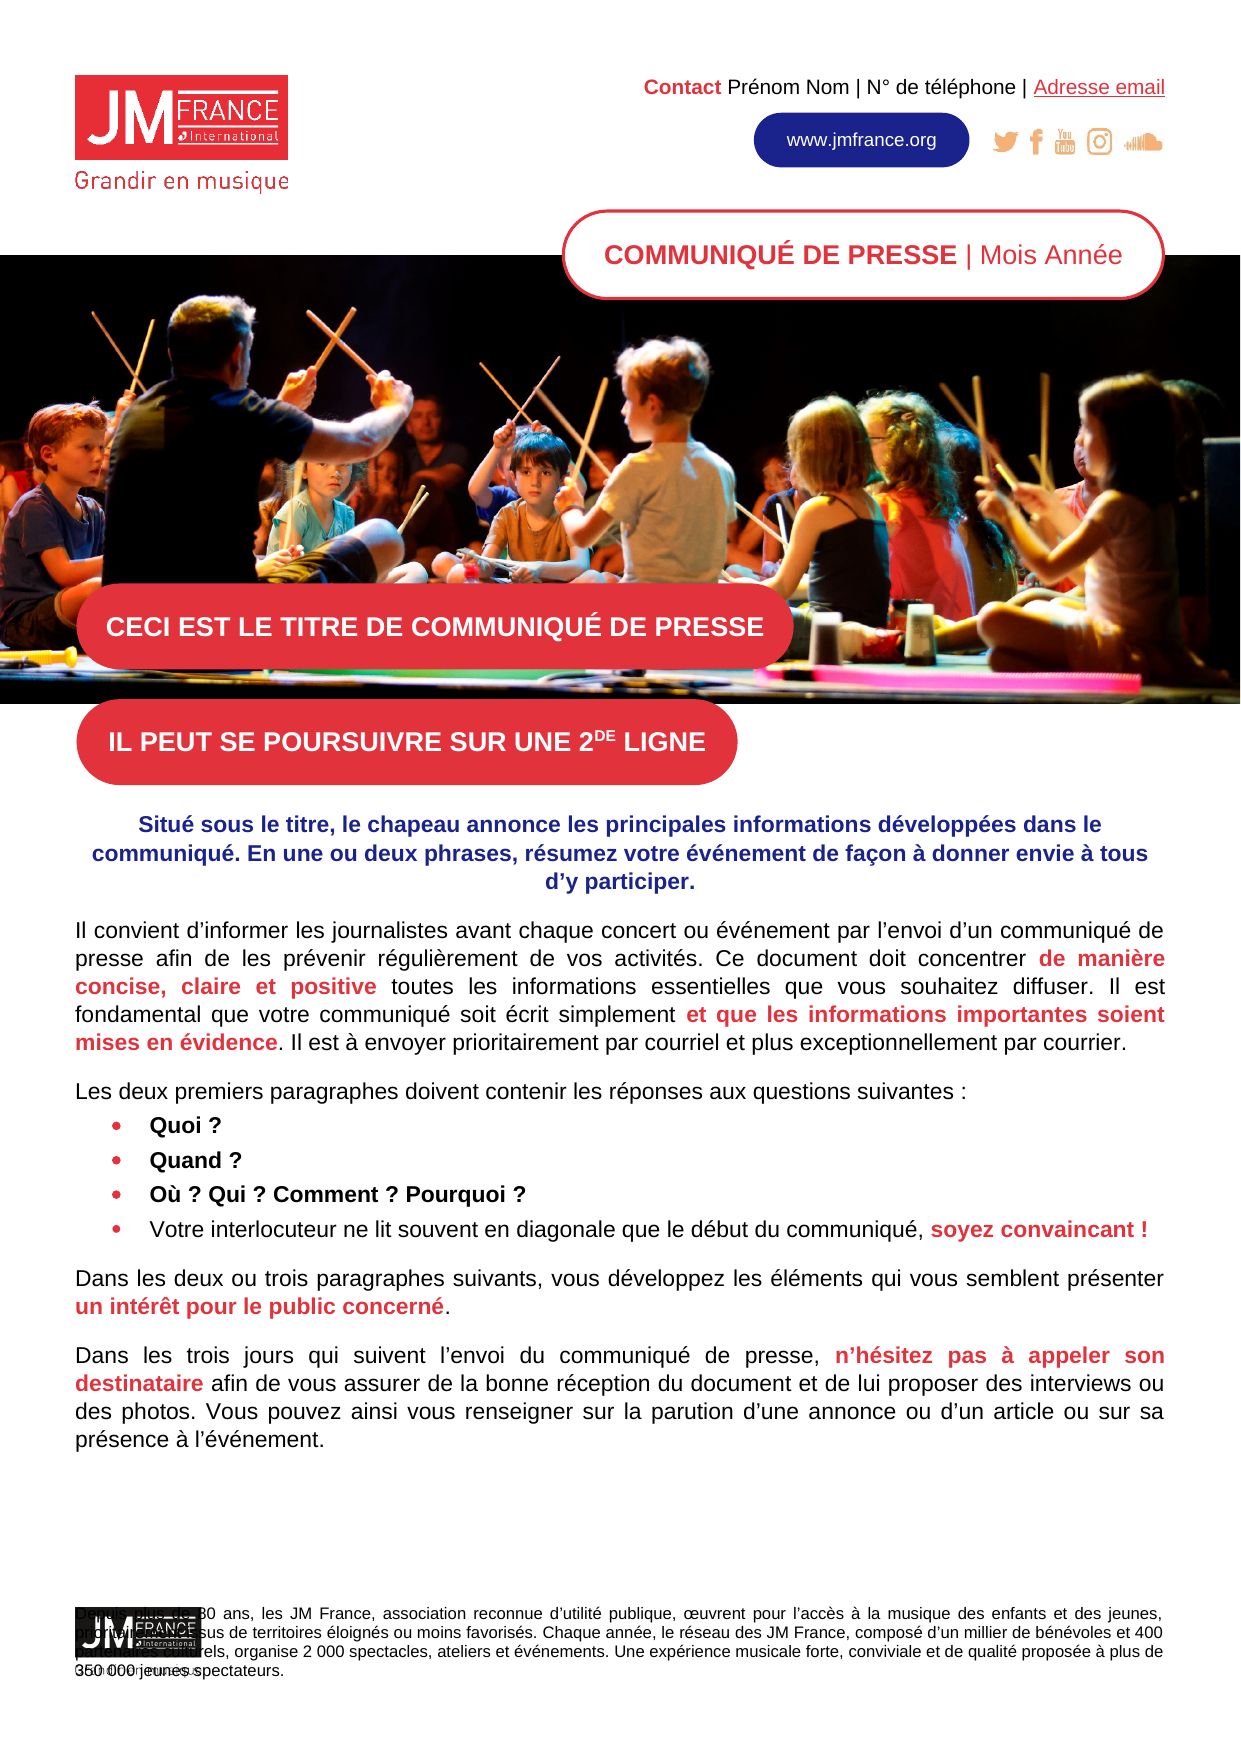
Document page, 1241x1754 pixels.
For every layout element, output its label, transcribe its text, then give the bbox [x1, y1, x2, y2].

list Quand ? [112, 1147, 1165, 1173]
picture [75, 75, 288, 194]
list Où ? Qui ? Comment ? Pourquoi ? [112, 1181, 1165, 1207]
text Situé sous le titre, le chapeau annonce les principales informations développées dans le communiqué. En une ou deux phrases, résumez votre événement de façon à donner envie à tous d’y participer. [75, 811, 1165, 894]
picture [993, 128, 1163, 155]
text Contact Prénom Nom | N° de téléphone | Adresse email [288, 75, 1165, 99]
text Il convient d’informer les journalistes avant chaque concert ou événement par l’envoi d’un communiqué de presse afin de les prévenir régulièrement de vos activités. Ce document doit concentrer de manière concise, claire et positive toutes les informations essentielles que vous souhaitez diffuser. Il est fondamental que votre communiqué soit écrit simplement et que les informations importantes soient mises en évidence. Il est à envoyer prioritairement par courriel et plus exceptionnellement par courrier. [75, 917, 1165, 1055]
text Les deux premiers paragraphes doivent contenir les réponses aux questions suivantes : [75, 1078, 1165, 1104]
text Dans les deux ou trois paragraphes suivants, vous développez les éléments qui vous semblent présenter un intérêt pour le public concerné. [75, 1264, 1165, 1319]
picture [0, 255, 1241, 704]
text Dans les trois jours qui suivent l’envoi du communiqué de presse, n’hésitez pas à appeler son destinataire afin de vous assurer de la bonne réception du document et de lui proposer des interviews ou des photos. Vous pouvez ainsi vous renseigner sur la parution d’une annonce ou d’un article ou sur sa présence à l’événement. [75, 1342, 1165, 1452]
list Votre interlocuteur ne lit souvent en diagonale que le début du communiqué, soyez convaincant ! [112, 1216, 1165, 1242]
picture [75, 1607, 202, 1678]
list Quoi ? [112, 1112, 1165, 1139]
